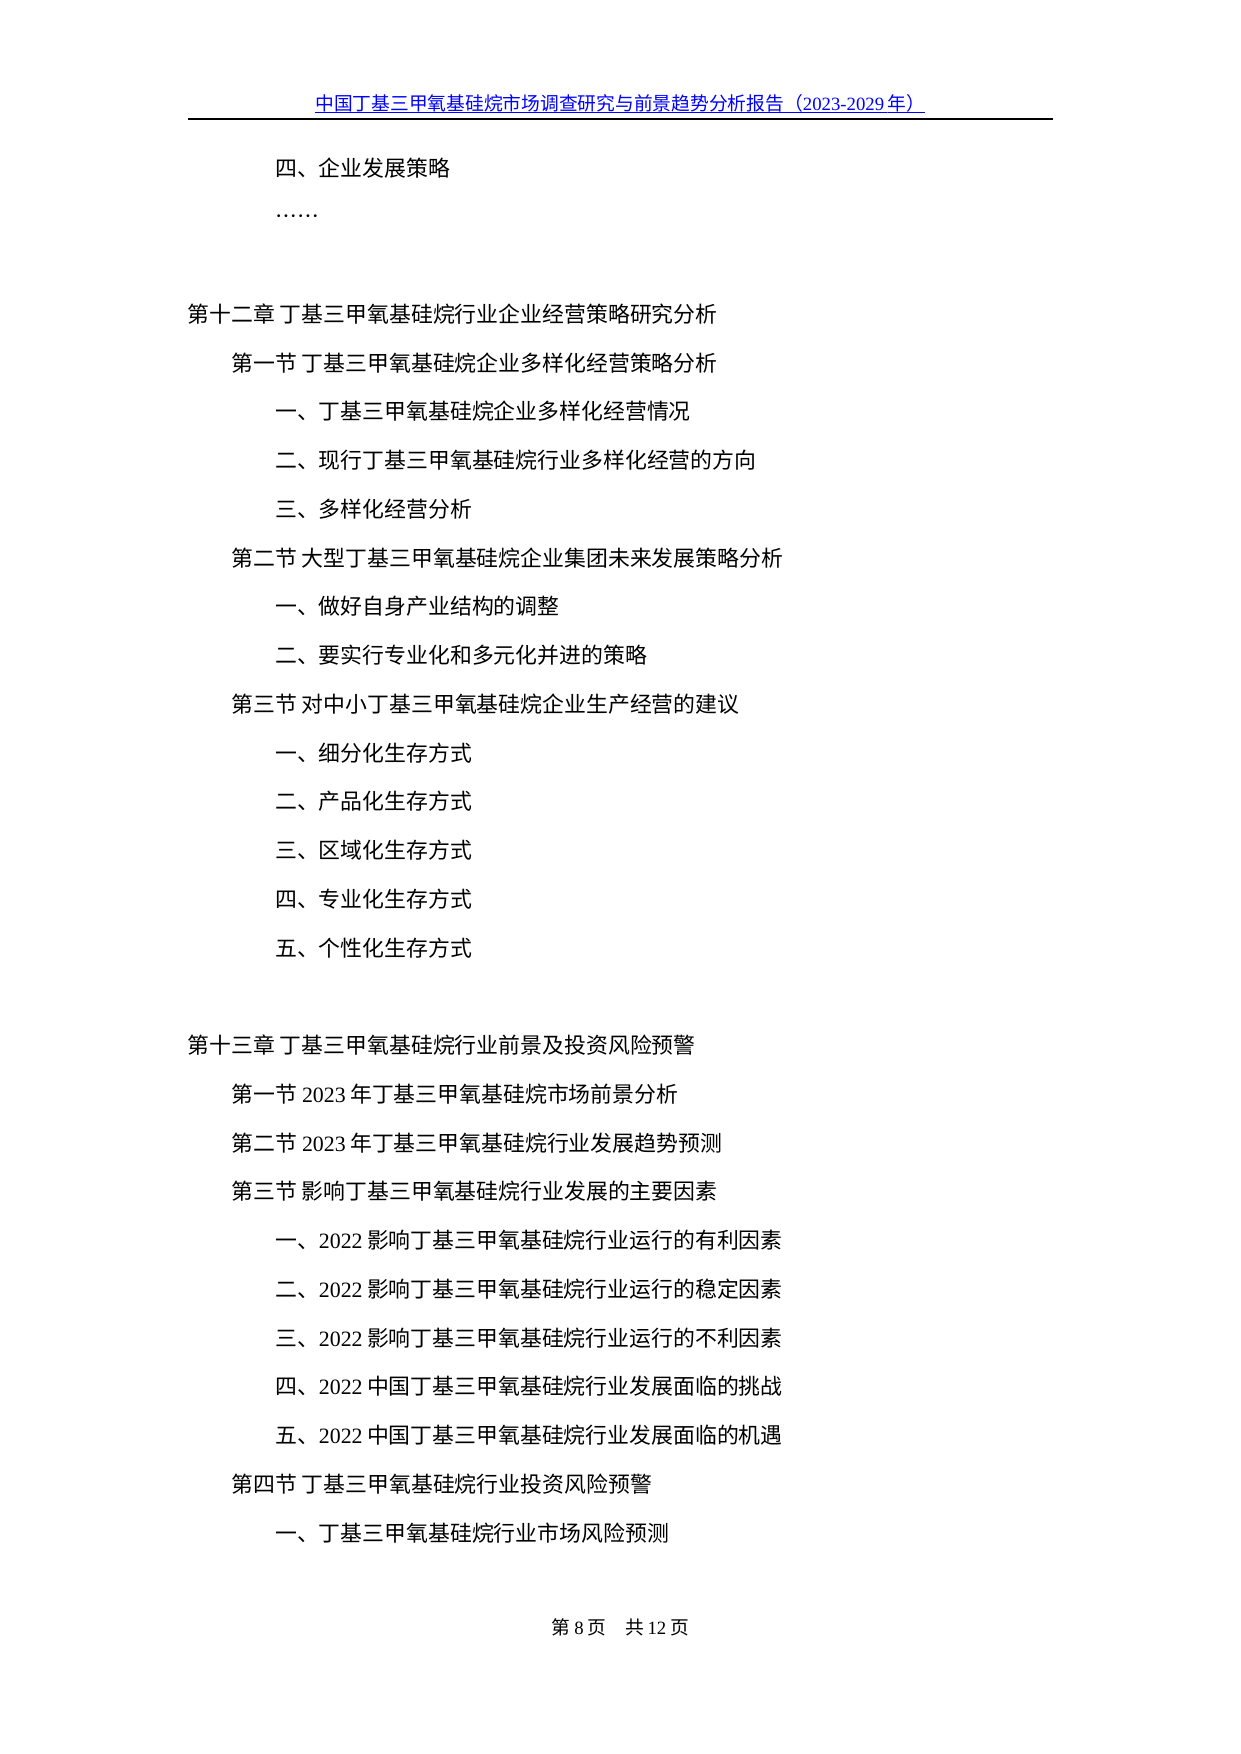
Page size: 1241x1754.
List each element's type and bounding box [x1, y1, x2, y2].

text [187, 150, 1053, 1548]
